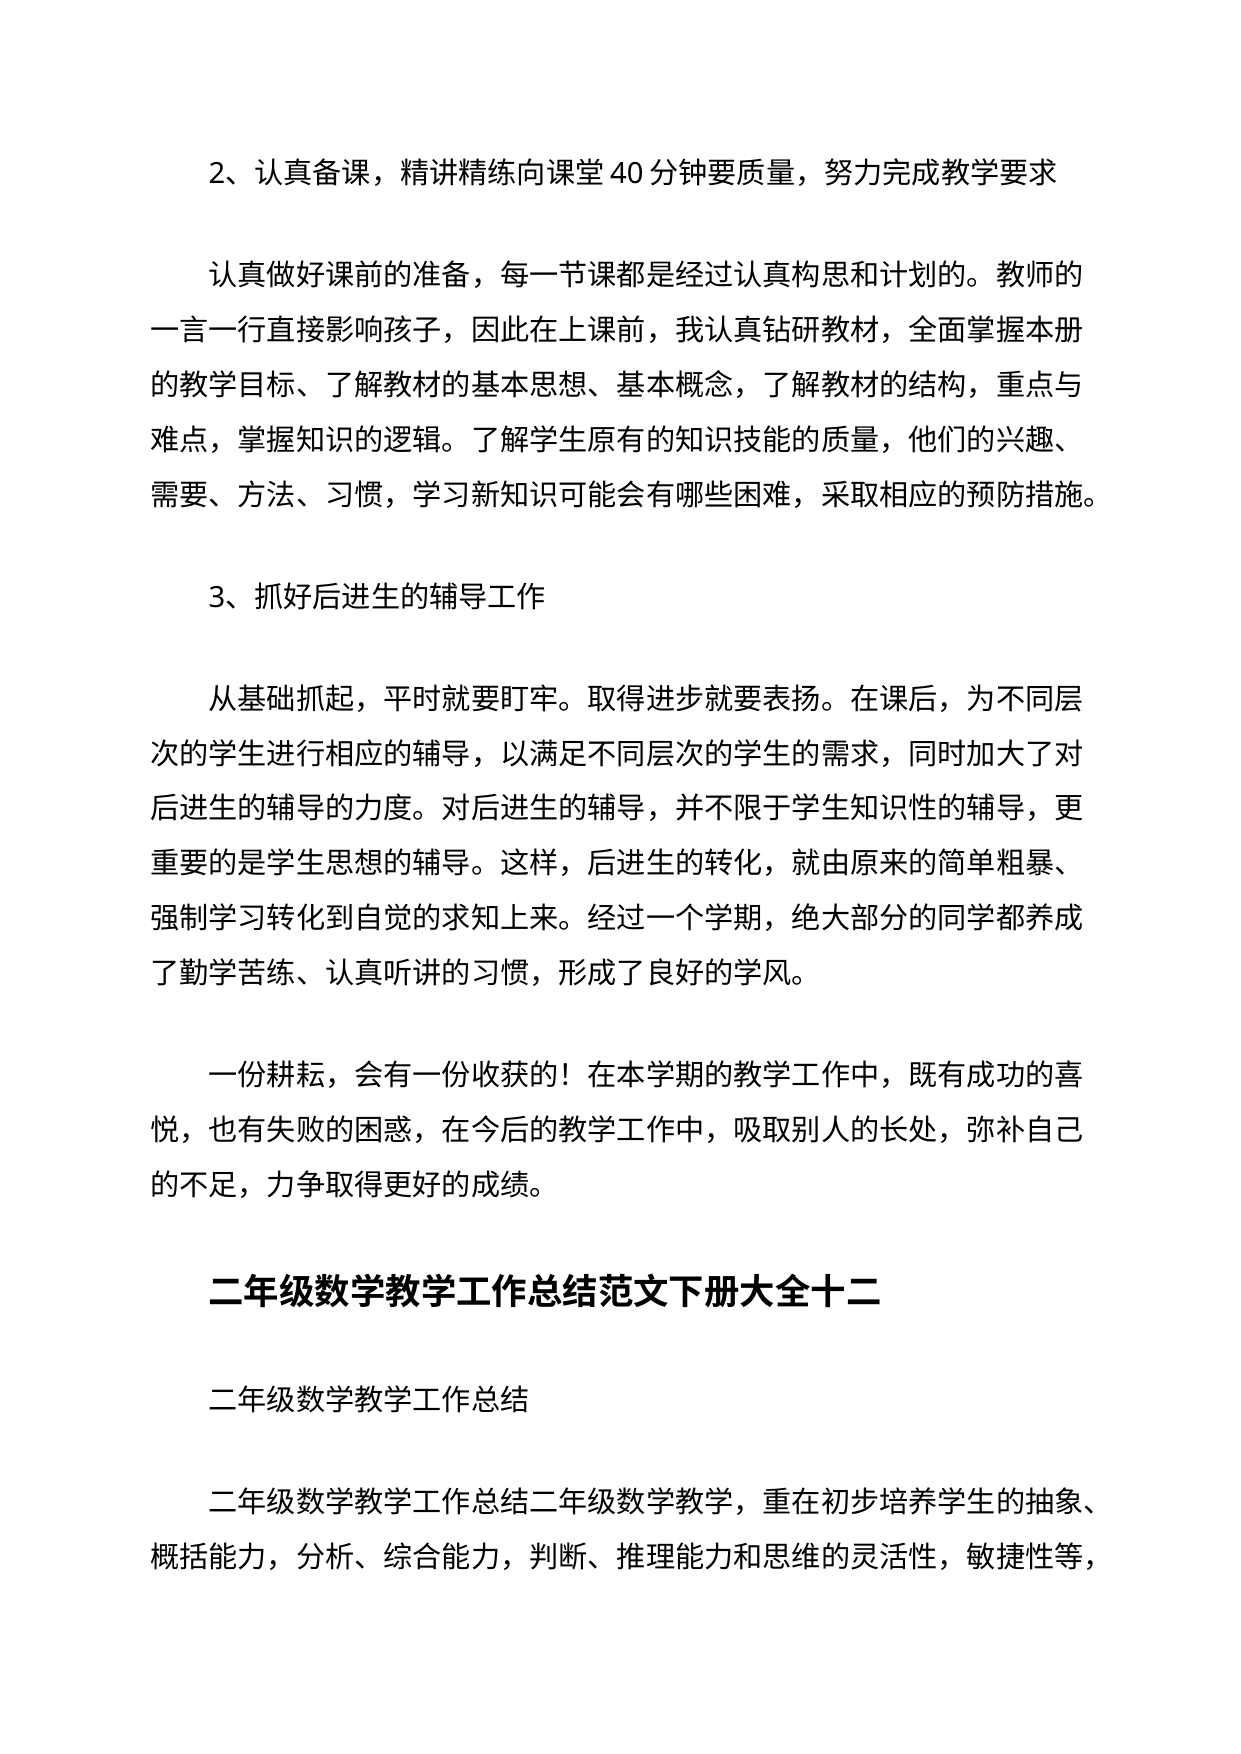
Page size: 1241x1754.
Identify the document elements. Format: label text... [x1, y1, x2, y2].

text 二年级数学教学工作总结范文下册大全十二 [150, 1263, 1090, 1314]
text 二年级数学教学工作总结 [150, 1377, 1090, 1419]
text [150, 1478, 1090, 1576]
text 2、认真备课，精讲精练向课堂40分钟要质量，努力完成教学要求 [150, 150, 1090, 192]
text 从基础抓起，平时就要盯牢。取得进步就要表扬。在课后，为不同层次的学生进行相应的辅导，以满足不同层次的学生的需求，同时加大了对后进生的辅导的力度。对后进生的辅导，并不限于学生知识性的辅导，更重要的是学生思想的辅导。这样，后进生的转化，就由原来的简单粗暴、强制学习转化到自觉的求知上来。经过一个学期，绝大部分的同学都养成了勤学苦练、认真听讲的习惯，形成了良好的学风。 [150, 675, 1090, 992]
text 认真做好课前的准备，每一节课都是经过认真构思和计划的。教师的一言一行直接影响孩子，因此在上课前，我认真钻研教材，全面掌握本册的教学目标、了解教材的基本思想、基本概念，了解教材的结构，重点与难点，掌握知识的逻辑。了解学生原有的知识技能的质量，他们的兴趣、需要、方法、习惯，学习新知识可能会有哪些困难，采取相应的预防措施。 [150, 252, 1090, 514]
text 一份耕耘，会有一份收获的！在本学期的教学工作中，既有成功的喜悦，也有失败的困惑，在今后的教学工作中，吸取别人的长处，弥补自己的不足，力争取得更好的成绩。 [150, 1052, 1090, 1204]
text 3、抓好后进生的辅导工作 [150, 573, 1090, 616]
